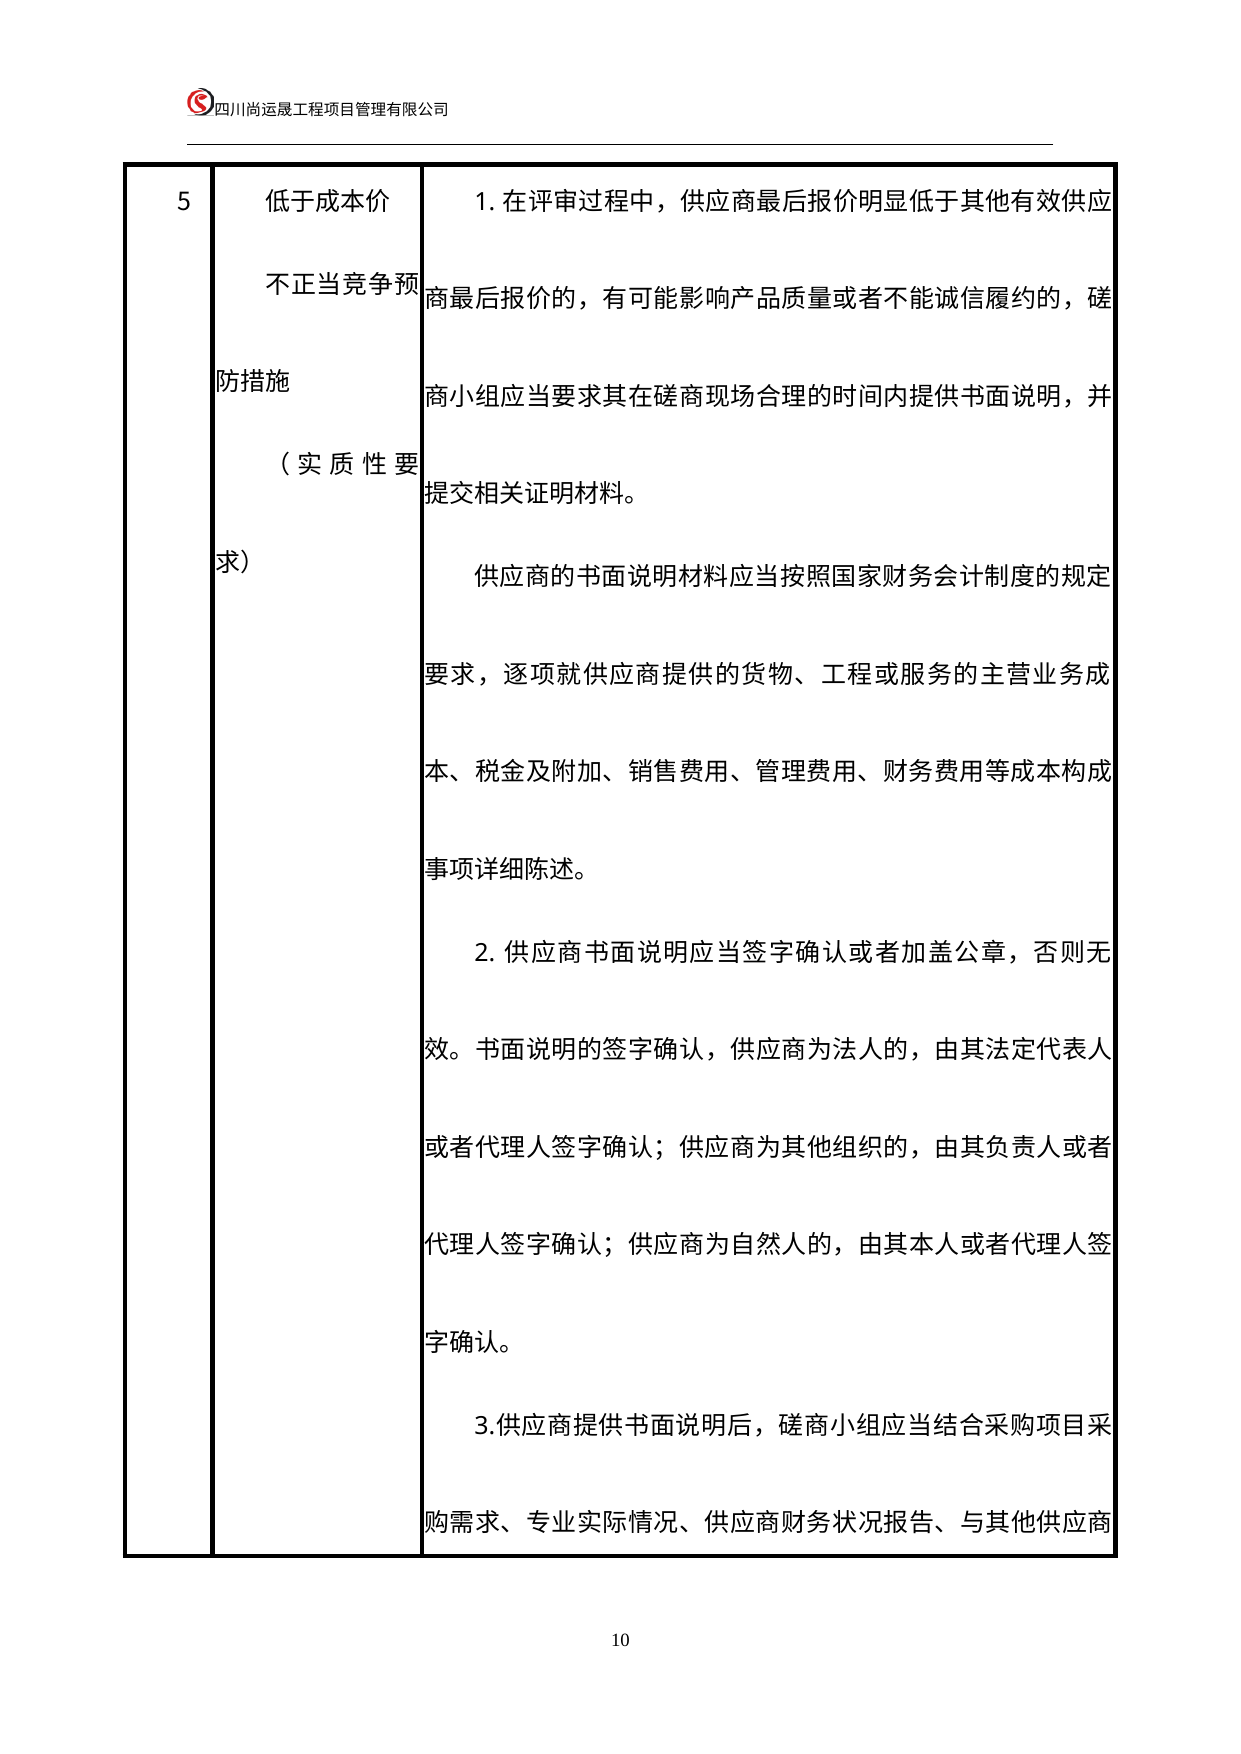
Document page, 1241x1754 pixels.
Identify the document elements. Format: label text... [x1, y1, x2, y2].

picture [187, 88, 214, 116]
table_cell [215, 167, 420, 1553]
table_cell 5 [127, 167, 210, 1553]
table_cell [424, 167, 1113, 1553]
